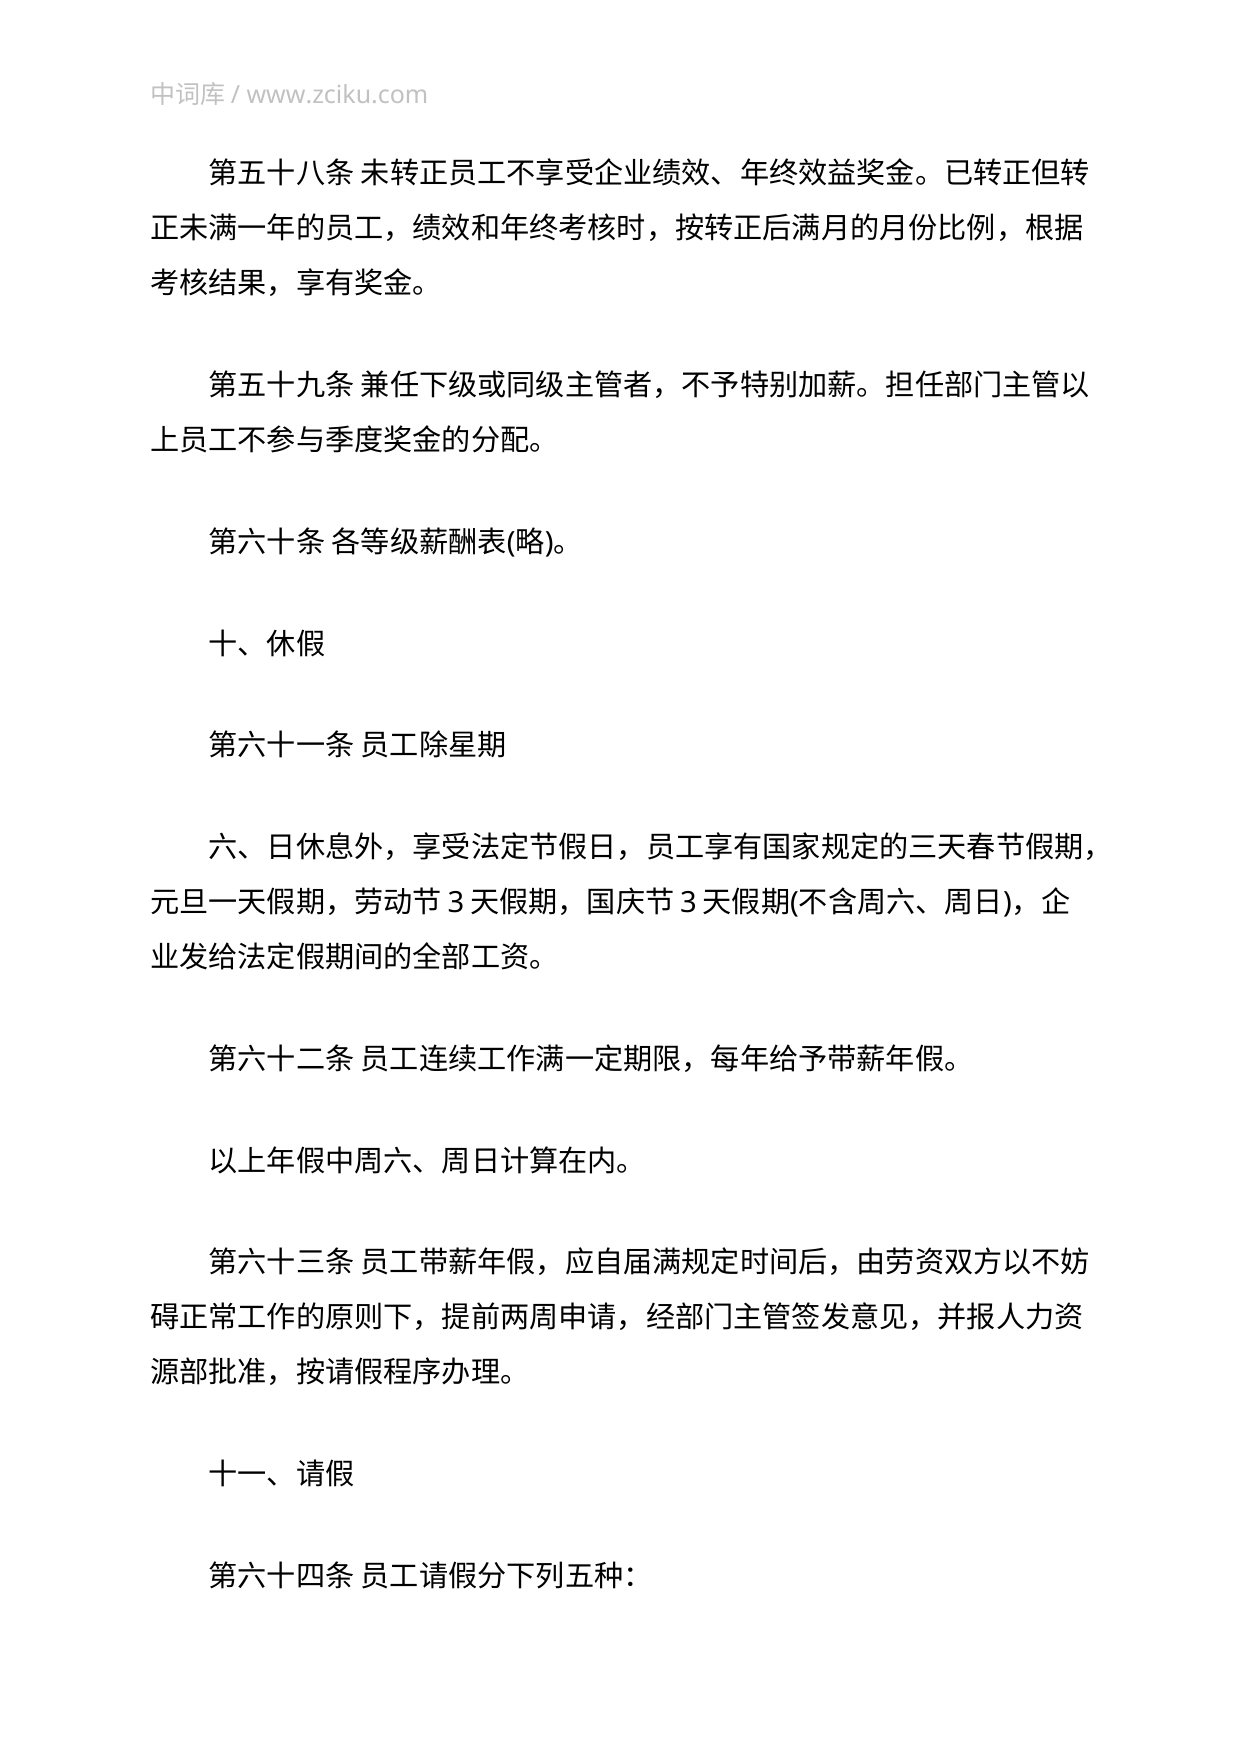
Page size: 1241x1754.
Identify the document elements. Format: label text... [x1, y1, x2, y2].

text 第五十八条 未转正员工不享受企业绩效、年终效益奖金。已转正但转正未满一年的员工，绩效和年终考核时，按转正后满月的月份比例，根据考核结果，享有奖金。 [150, 150, 1090, 302]
text 第六十四条 员工请假分下列五种： [150, 1552, 1090, 1594]
text 第六十一条 员工除星期 [150, 722, 1090, 764]
text 第五十九条 兼任下级或同级主管者，不予特别加薪。担任部门主管以上员工不参与季度奖金的分配。 [150, 362, 1090, 459]
text 十、休假 [150, 620, 1090, 662]
text 第六十三条 员工带薪年假，应自届满规定时间后，由劳资双方以不妨碍正常工作的原则下，提前两周申请，经部门主管签发意见，并报人力资源部批准，按请假程序办理。 [150, 1239, 1090, 1391]
text 第六十二条 员工连续工作满一定期限，每年给予带薪年假。 [150, 1035, 1090, 1078]
text 以上年假中周六、周日计算在内。 [150, 1137, 1090, 1179]
text 六、日休息外，享受法定节假日，员工享有国家规定的三天春节假期，元旦一天假期，劳动节3天假期，国庆节3天假期(不含周六、周日)，企业发给法定假期间的全部工资。 [150, 824, 1090, 976]
text 第六十条 各等级薪酬表(略)。 [150, 518, 1090, 561]
text 十一、请假 [150, 1451, 1090, 1493]
